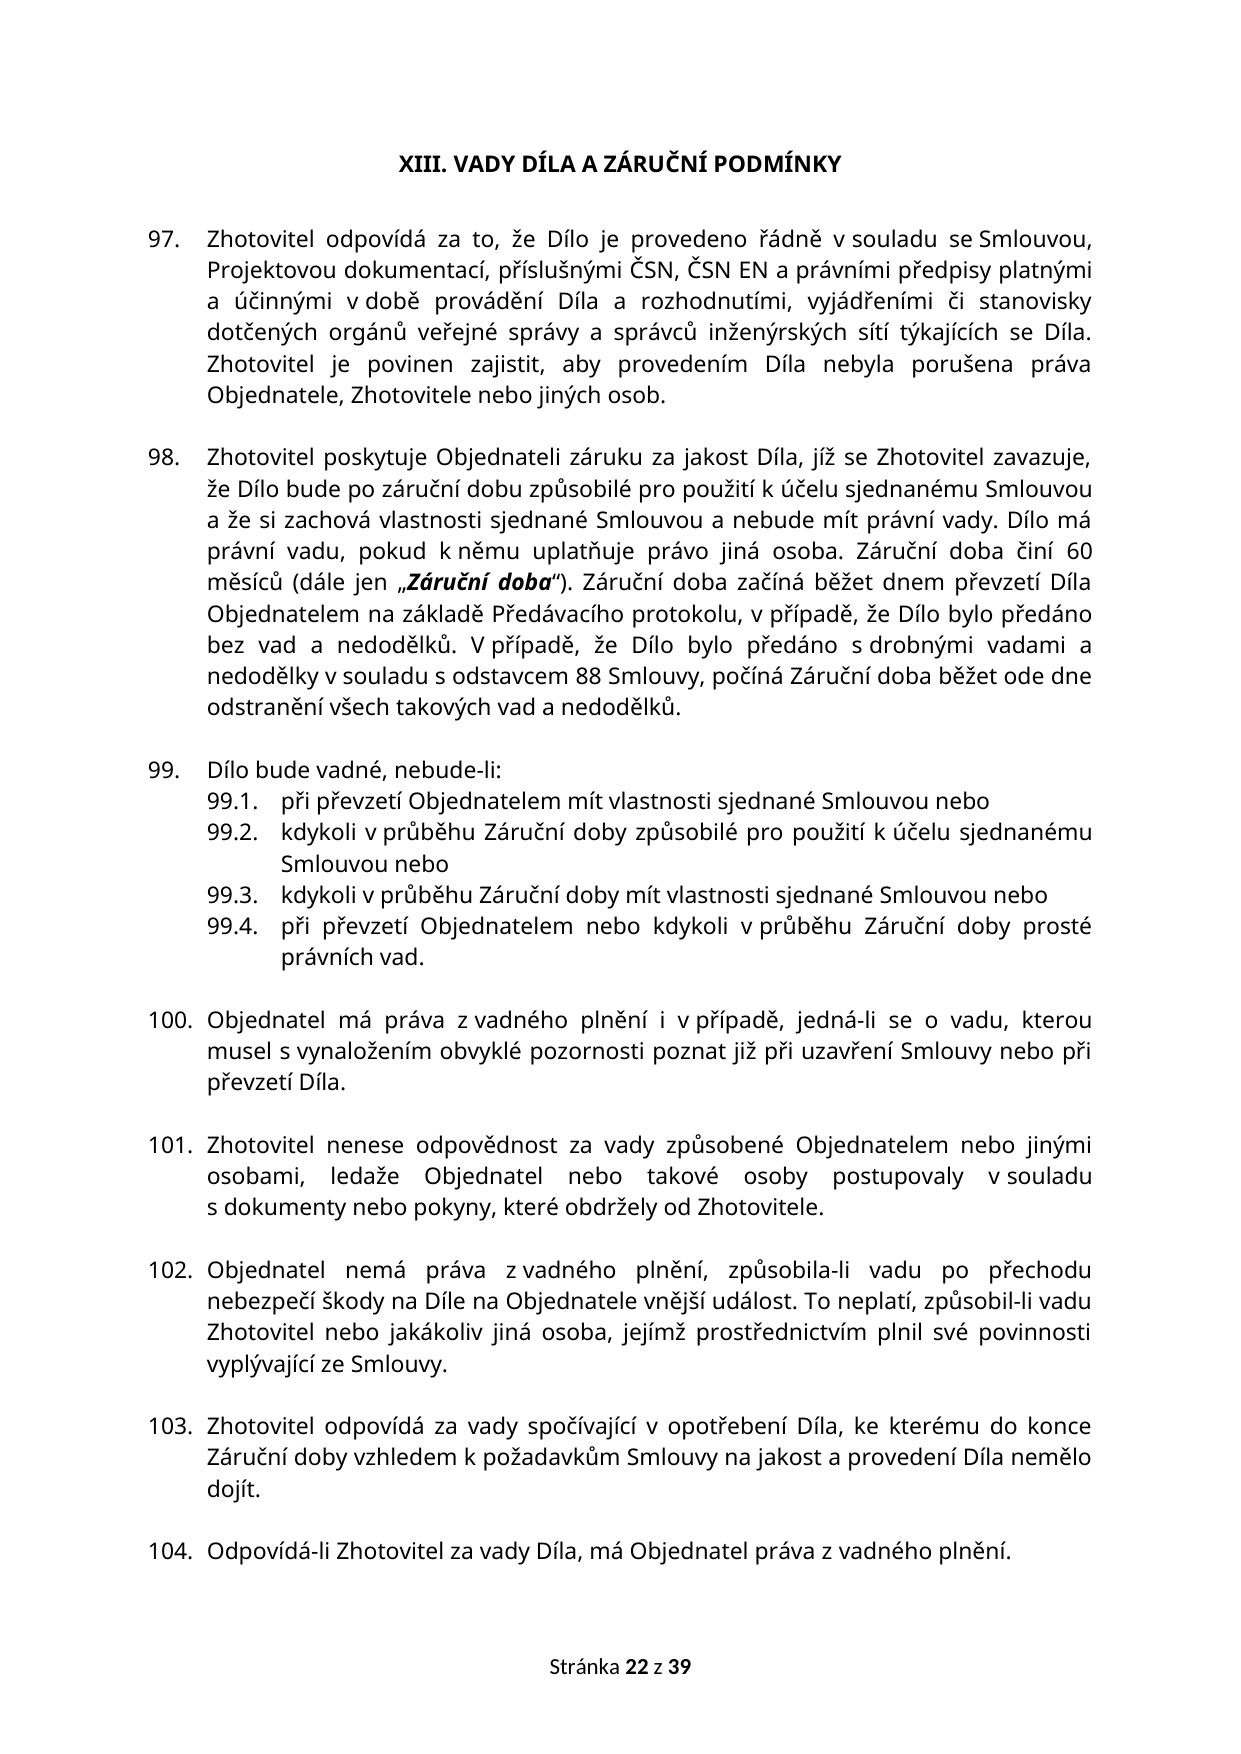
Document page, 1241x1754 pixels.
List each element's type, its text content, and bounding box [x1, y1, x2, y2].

subtitle VADY DÍLA A ZÁRUČNÍ PODMÍNKY [148, 148, 1093, 179]
list kdykoli v průběhu Záruční doby způsobilé pro použití k účelu sjednanému Smlouvou nebo [207, 816, 1093, 879]
list kdykoli v průběhu Záruční doby mít vlastnosti sjednané Smlouvou nebo [207, 879, 1093, 910]
list při převzetí Objednatelem nebo kdykoli v průběhu Záruční doby prosté právních vad. [207, 910, 1093, 973]
list Zhotovitel poskytuje Objednateli záruku za jakost Díla, jíž se Zhotovitel zavazuje, že Dílo bude po záruční dobu způsobilé pro použití k účelu sjednanému Smlouvou a že si zachová vlastnosti sjednané Smlouvou a nebude mít právní vady. Dílo má právní vadu, pokud k němu uplatňuje právo jiná osoba. Záruční doba činí 60 měsíců (dále jen „Záruční doba“). Záruční doba začíná běžet dnem převzetí Díla Objednatelem na základě Předávacího protokolu, v případě, že Dílo bylo předáno bez vad a nedodělků. V případě, že Dílo bylo předáno s drobnými vadami a nedodělky v souladu s odstavcem 86 Smlouvy, počíná Záruční doba běžet ode dne odstranění všech takových vad a nedodělků. [148, 441, 1093, 723]
list Objednatel má práva z vadného plnění i v případě, jedná-li se o vadu, kterou musel s vynaložením obvyklé pozornosti poznat již při uzavření Smlouvy nebo při převzetí Díla. [148, 1004, 1093, 1098]
list Odpovídá-li Zhotovitel za vady Díla, má Objednatel práva z vadného plnění. [148, 1535, 1093, 1566]
list Zhotovitel odpovídá za vady spočívající v opotřebení Díla, ke kterému do konce Záruční doby vzhledem k požadavkům Smlouvy na jakost a provedení Díla nemělo dojít. [148, 1410, 1093, 1504]
list Objednatel nemá práva z vadného plnění, způsobila-li vadu po přechodu nebezpečí škody na Díle na Objednatele vnější událost. To neplatí, způsobil-li vadu Zhotovitel nebo jakákoliv jiná osoba, jejímž prostřednictvím plnil své povinnosti vyplývající ze Smlouvy. [148, 1254, 1093, 1379]
list při převzetí Objednatelem mít vlastnosti sjednané Smlouvou nebo [207, 785, 1093, 816]
list Zhotovitel nenese odpovědnost za vady způsobené Objednatelem nebo jinými osobami, ledaže Objednatel nebo takové osoby postupovaly v souladu s dokumenty nebo pokyny, které obdržely od Zhotovitele. [148, 1129, 1093, 1223]
list Dílo bude vadné, nebude-li: [148, 754, 1093, 785]
list Zhotovitel odpovídá za to, že Dílo je provedeno řádně v souladu se Smlouvou, Projektovou dokumentací, příslušnými ČSN, ČSN EN a právními předpisy platnými a účinnými v době provádění Díla a rozhodnutími, vyjádřeními či stanovisky dotčených orgánů veřejné správy a správců inženýrských sítí týkajících se Díla. Zhotovitel je povinen zajistit, aby provedením Díla nebyla porušena práva Objednatele, Zhotovitele nebo jiných osob. [148, 223, 1093, 410]
